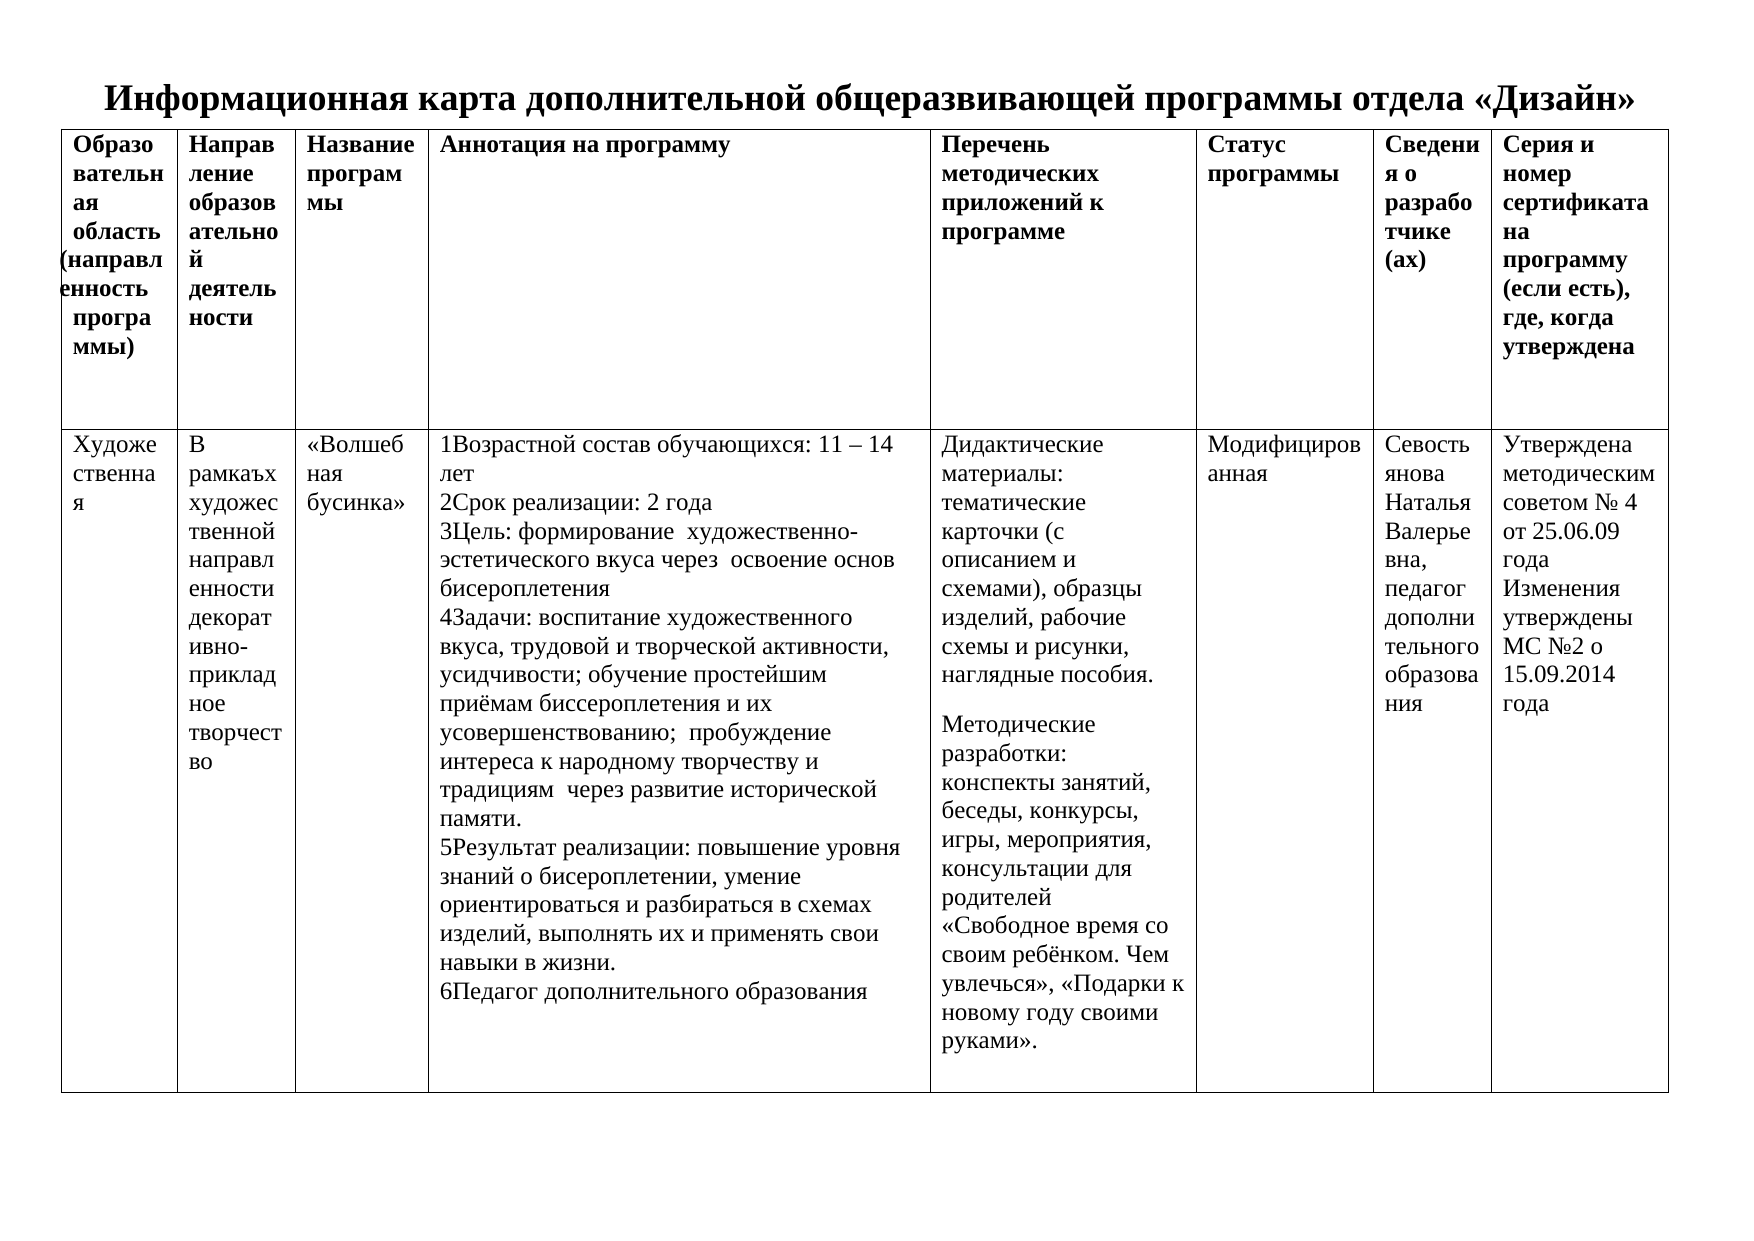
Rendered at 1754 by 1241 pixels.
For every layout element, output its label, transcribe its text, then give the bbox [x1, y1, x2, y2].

table_cell Модифицированная [1197, 430, 1373, 1092]
table_cell Утверждена методическим советом № 4 от 25.06.09 года Изменения утверждены МС №2 о 15.09.2014 года [1492, 430, 1668, 1092]
table_cell Дидактические материалы: тематические карточки (с описанием и схемами), образцы изделий, рабочие схемы и рисунки, наглядные пособия. Методические разработки: конспекты занятий, беседы, конкурсы, игры, мероприятия, консультации для родителей «Свободное время со своим ребёнком. Чем увлечься», «Подарки к новому году своими руками». [931, 430, 1196, 1092]
table_cell Художественная [62, 430, 177, 1092]
text Информационная карта дополнительной общеразвивающей программы отдела «Дизайн» [61, 75, 1679, 118]
table_header Образовательная область (направленность программы) [62, 130, 177, 428]
table_cell 1Возрастной состав обучающихся: 11 – 14 лет 2Срок реализации: 2 года 3Цель: формирование художественно-эстетического вкуса через освоение основ бисероплетения 4Задачи: воспитание художественного вкуса, трудовой и творческой активности, усидчивости; обучение простейшим приёмам биссероплетения и их усовершенствованию; пробуждение интереса к народному творчеству и традициям через развитие исторической памяти. 5Результат реализации: повышение уровня знаний о бисероплетении, умение ориентироваться и разбираться в схемах изделий, выполнять их и применять свои навыки в жизни. 6Педагог дополнительного образования [429, 430, 930, 1092]
table_header Перечень методических приложений к программе [931, 130, 1196, 428]
table_header Аннотация на программу [429, 130, 930, 428]
table_header Сведения о разработчике (ах) [1374, 130, 1491, 428]
table_cell «Волшебная бусинка» [296, 430, 428, 1092]
table_cell В рамкаъх художественной направленности декоративно-прикладное творчество [178, 430, 295, 1092]
table_header Статус программы [1197, 130, 1373, 428]
table_header Название программы [296, 130, 428, 428]
table_header Направление образовательной деятельности [178, 130, 295, 428]
table_header Серия и номер сертификата на программу (если есть), где, когда утверждена [1492, 130, 1668, 428]
table_cell Севостьянова Наталья Валерьевна, педагог дополнительного образования [1374, 430, 1491, 1092]
